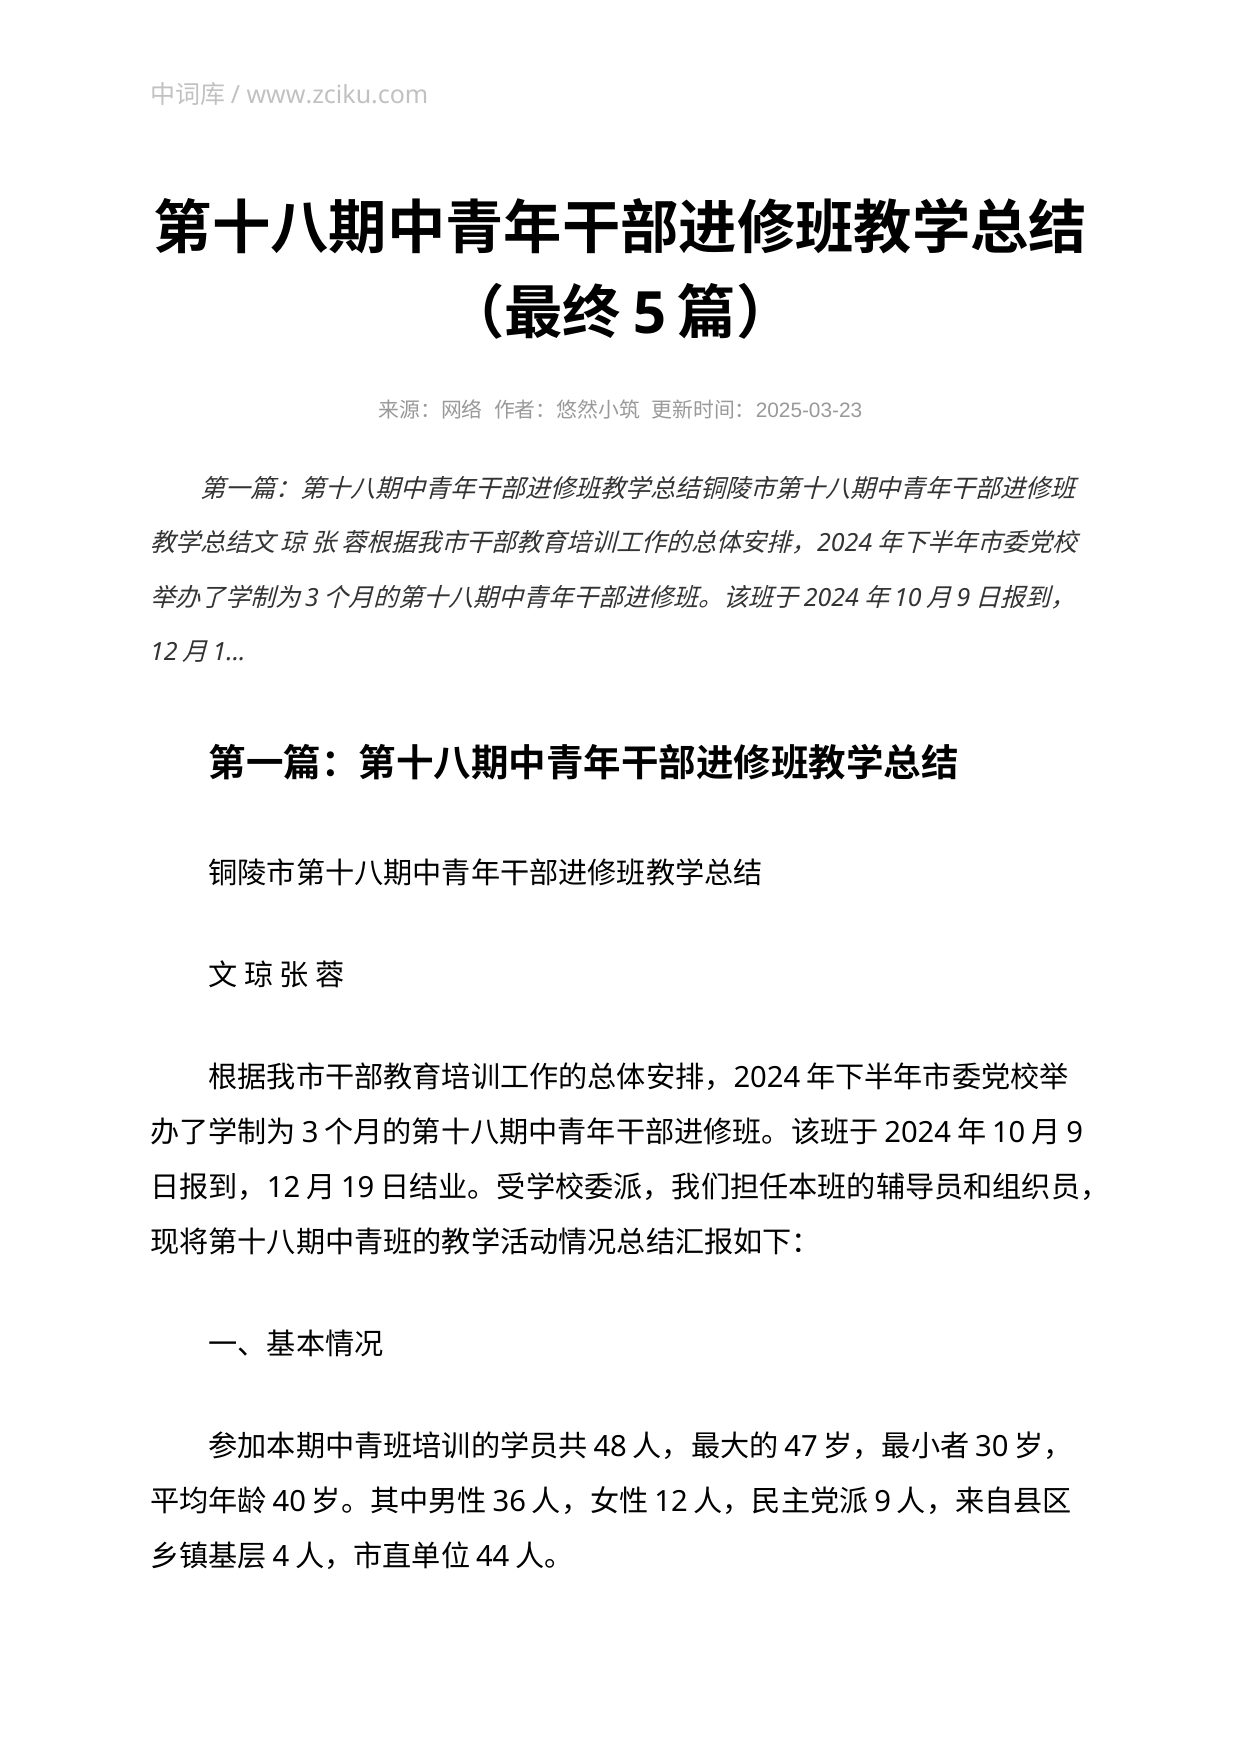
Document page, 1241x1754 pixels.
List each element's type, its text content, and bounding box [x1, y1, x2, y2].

text 第一篇：第十八期中青年干部进修班教学总结铜陵市第十八期中青年干部进修班教学总结文 琼 张 蓉根据我市干部教育培训工作的总体安排，2024年下半年市委党校举办了学制为3个月的第十八期中青年干部进修班。该班于2024年10月9日报到，12月1... [150, 468, 1090, 668]
text 铜陵市第十八期中青年干部进修班教学总结 [150, 850, 1090, 892]
text 根据我市干部教育培训工作的总体安排，2024年下半年市委党校举办了学制为3个月的第十八期中青年干部进修班。该班于2024年10月9日报到，12月19日结业。受学校委派，我们担任本班的辅导员和组织员，现将第十八期中青班的教学活动情况总结汇报如下： [150, 1053, 1090, 1261]
text 文 琼 张 蓉 [150, 952, 1090, 994]
text 一、基本情况 [150, 1320, 1090, 1363]
subtitle 第十八期中青年干部进修班教学总结（最终5篇） [150, 181, 1090, 351]
text 第一篇：第十八期中青年干部进修班教学总结 [150, 733, 1090, 787]
text 来源：网络 作者：悠然小筑 更新时间：2025-03-23 [150, 397, 1090, 421]
text 参加本期中青班培训的学员共48人，最大的47岁，最小者30岁，平均年龄40岁。其中男性36人，女性12人，民主党派9人，来自县区乡镇基层4人，市直单位44人。 [150, 1422, 1090, 1574]
